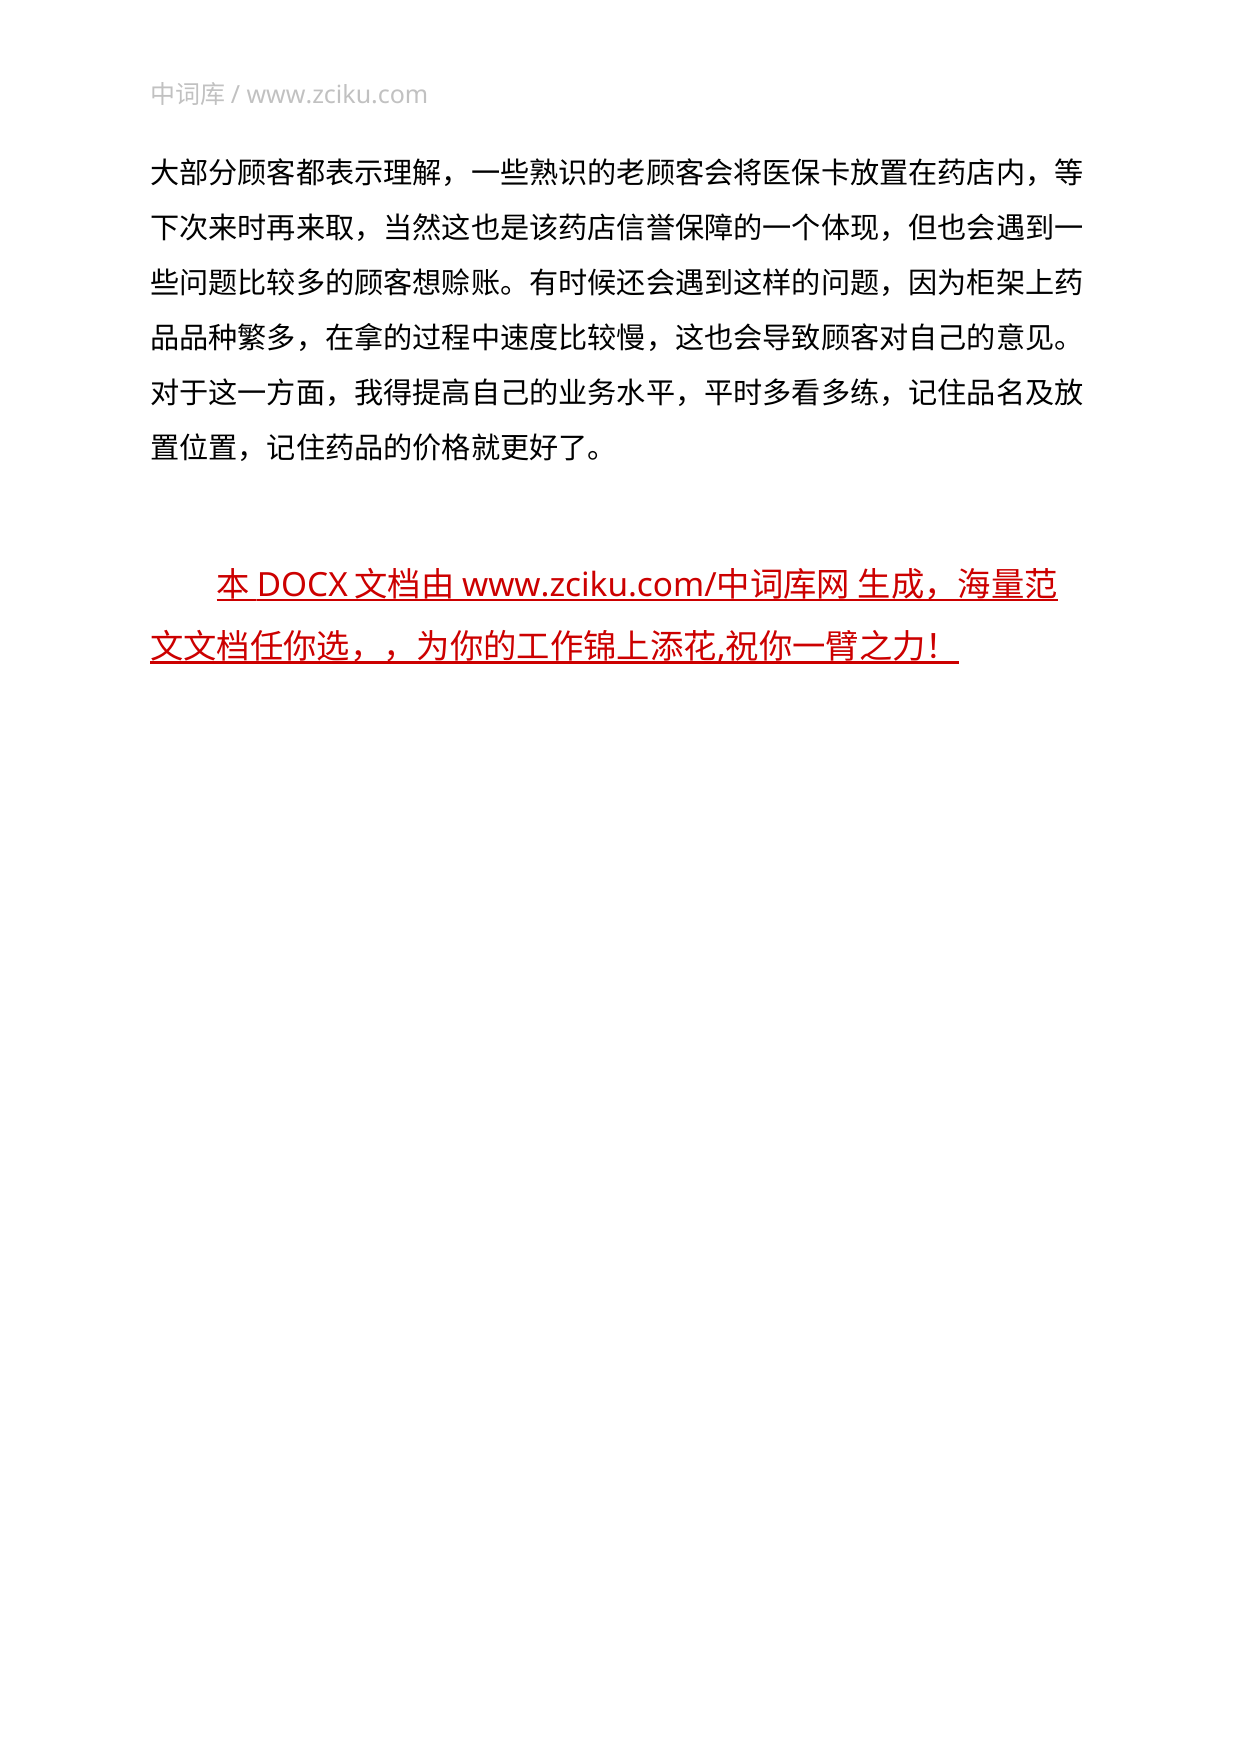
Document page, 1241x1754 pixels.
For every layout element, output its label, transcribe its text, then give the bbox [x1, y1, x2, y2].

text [150, 150, 1090, 467]
text 本DOCX文档由 www.zciku.com/中词库网 生成，海量范文文档任你选，，为你的工作锦上添花,祝你一臂之力！ [150, 557, 1090, 669]
